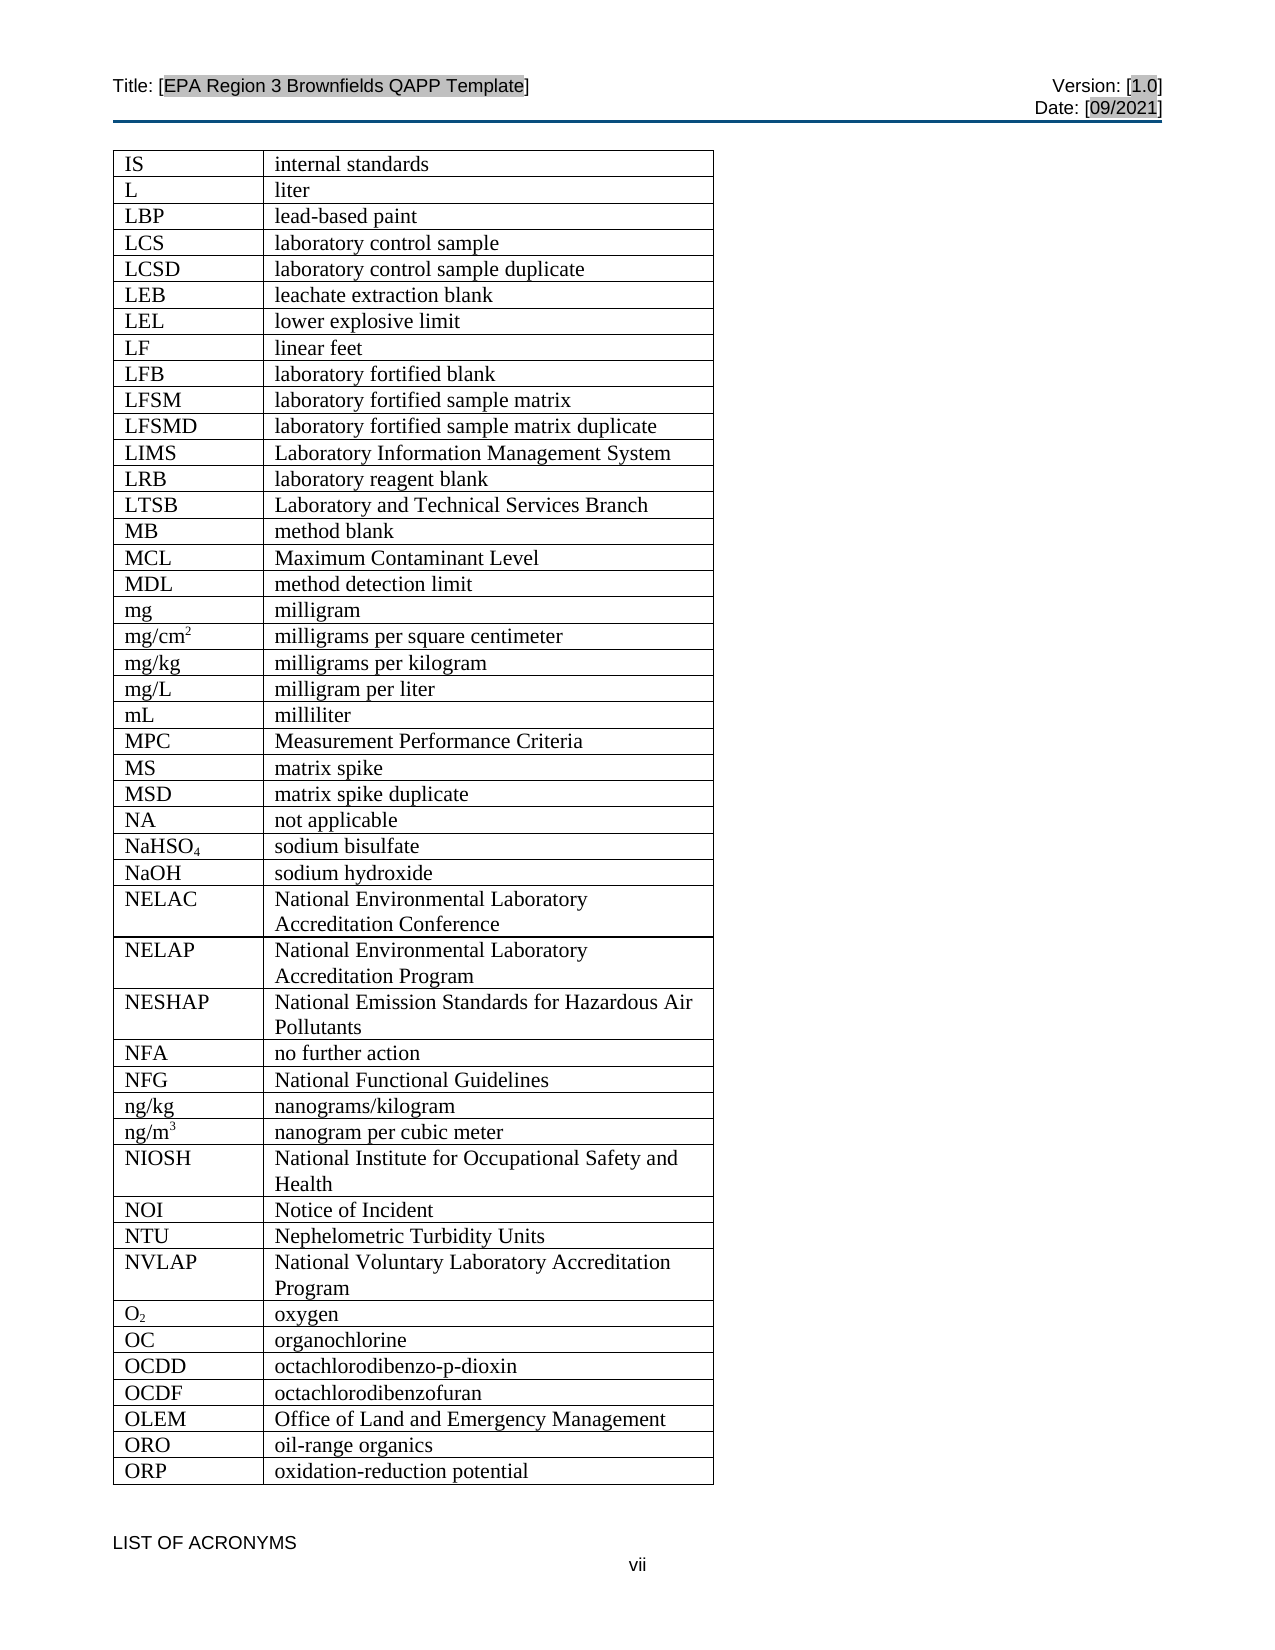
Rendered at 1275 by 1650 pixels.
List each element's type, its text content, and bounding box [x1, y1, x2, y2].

table_cell laboratory fortified sample matrix duplicate [264, 414, 713, 439]
table_cell NaOH [114, 860, 263, 885]
table_cell lead-based paint [264, 204, 713, 229]
table_cell oxygen [264, 1301, 713, 1326]
table_cell National Voluntary Laboratory Accreditation Program [264, 1249, 713, 1300]
table_cell OCDF [114, 1380, 263, 1405]
table_cell Notice of Incident [264, 1197, 713, 1222]
table_cell laboratory control sample duplicate [264, 256, 713, 281]
table_cell LCS [114, 230, 263, 255]
table_cell oxidation-reduction potential [264, 1458, 713, 1483]
table_cell LRB [114, 466, 263, 491]
table_cell NELAP [114, 938, 263, 988]
table_cell milligram per liter [264, 676, 713, 701]
table_cell LBP [114, 204, 263, 229]
table_cell NaHSO4 [114, 834, 263, 859]
table_cell LEL [114, 309, 263, 334]
table_cell OC [114, 1327, 263, 1352]
table_cell ng/kg [114, 1093, 263, 1118]
table_cell MSD [114, 781, 263, 806]
table_cell organochlorine [264, 1327, 713, 1352]
table_cell lower explosive limit [264, 309, 713, 334]
table_cell liter [264, 177, 713, 202]
table_cell National Environmental Laboratory Accreditation Conference [264, 886, 713, 936]
table_cell NA [114, 807, 263, 832]
table_cell NTU [114, 1223, 263, 1248]
table_cell OLEM [114, 1406, 263, 1431]
table_cell LFB [114, 361, 263, 386]
table_cell MB [114, 519, 263, 544]
table_cell L [114, 177, 263, 202]
table_cell O2 [114, 1301, 263, 1326]
table_cell National Functional Guidelines [264, 1067, 713, 1092]
table_cell sodium hydroxide [264, 860, 713, 885]
table_cell matrix spike [264, 755, 713, 780]
table_cell Measurement Performance Criteria [264, 729, 713, 754]
table_cell mg/kg [114, 650, 263, 675]
table_cell octachlorodibenzofuran [264, 1380, 713, 1405]
table_cell LTSB [114, 492, 263, 517]
table_cell sodium bisulfate [264, 834, 713, 859]
table_cell nanograms/kilogram [264, 1093, 713, 1118]
table_cell NFG [114, 1067, 263, 1092]
table_cell NFA [114, 1040, 263, 1066]
table_cell LFSM [114, 387, 263, 412]
table_cell method blank [264, 519, 713, 544]
table_cell NESHAP [114, 989, 263, 1039]
table_cell no further action [264, 1040, 713, 1066]
table_cell MDL [114, 571, 263, 596]
table_cell National Institute for Occupational Safety and Health [264, 1145, 713, 1196]
table_cell milligram [264, 597, 713, 622]
table_cell octachlorodibenzo-p-dioxin [264, 1353, 713, 1378]
table_cell ORO [114, 1432, 263, 1457]
table_cell linear feet [264, 335, 713, 360]
table_cell MPC [114, 729, 263, 754]
table_cell Office of Land and Emergency Management [264, 1406, 713, 1431]
table_cell MCL [114, 545, 263, 570]
table_cell LCSD [114, 256, 263, 281]
table_cell matrix spike duplicate [264, 781, 713, 806]
table_cell Nephelometric Turbidity Units [264, 1223, 713, 1248]
table_cell LFSMD [114, 414, 263, 439]
table_cell ORP [114, 1458, 263, 1483]
table_cell milliliter [264, 702, 713, 727]
table_cell mg [114, 597, 263, 622]
table_cell LIMS [114, 440, 263, 465]
table_cell NVLAP [114, 1249, 263, 1300]
table_cell laboratory fortified blank [264, 361, 713, 386]
table_cell Maximum Contaminant Level [264, 545, 713, 570]
table_cell laboratory control sample [264, 230, 713, 255]
table_cell internal standards [264, 151, 713, 176]
table_cell OCDD [114, 1353, 263, 1378]
table_cell milligrams per square centimeter [264, 624, 713, 649]
table_cell NOI [114, 1197, 263, 1222]
table_cell National Emission Standards for Hazardous Air Pollutants [264, 989, 713, 1039]
table_cell LEB [114, 282, 263, 307]
table_cell mg/L [114, 676, 263, 701]
table_cell National Environmental Laboratory Accreditation Program [264, 938, 713, 988]
table_cell laboratory fortified sample matrix [264, 387, 713, 412]
table_cell LF [114, 335, 263, 360]
table_cell mg/cm2 [114, 624, 263, 649]
table_cell leachate extraction blank [264, 282, 713, 307]
table_cell Laboratory Information Management System [264, 440, 713, 465]
table_cell IS [114, 151, 263, 176]
table_cell method detection limit [264, 571, 713, 596]
table_cell mL [114, 702, 263, 727]
table_cell laboratory reagent blank [264, 466, 713, 491]
table_cell not applicable [264, 807, 713, 832]
table_cell Laboratory and Technical Services Branch [264, 492, 713, 517]
table_cell oil-range organics [264, 1432, 713, 1457]
table_cell milligrams per kilogram [264, 650, 713, 675]
table_cell MS [114, 755, 263, 780]
table_cell ng/m3 [114, 1119, 263, 1144]
table_cell nanogram per cubic meter [264, 1119, 713, 1144]
table_cell NELAC [114, 886, 263, 936]
table_cell NIOSH [114, 1145, 263, 1196]
